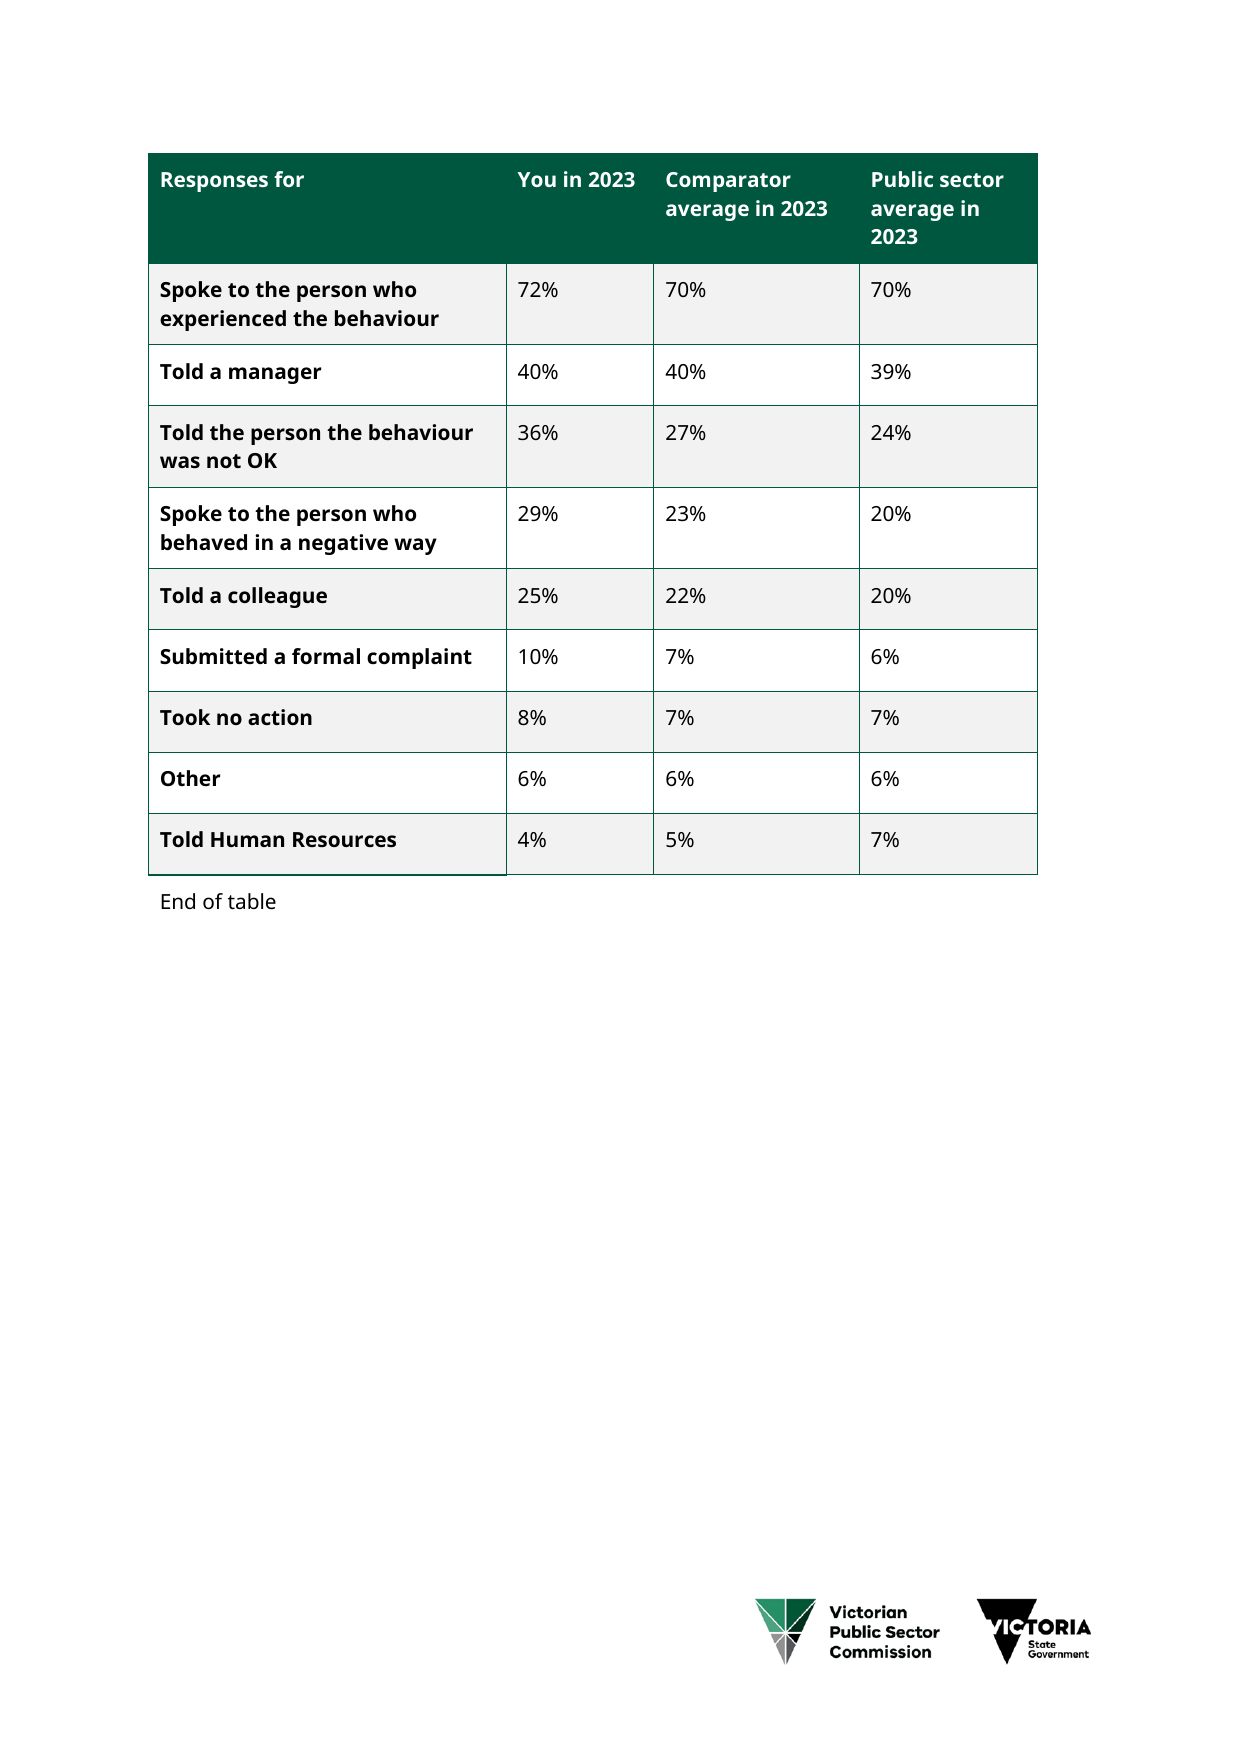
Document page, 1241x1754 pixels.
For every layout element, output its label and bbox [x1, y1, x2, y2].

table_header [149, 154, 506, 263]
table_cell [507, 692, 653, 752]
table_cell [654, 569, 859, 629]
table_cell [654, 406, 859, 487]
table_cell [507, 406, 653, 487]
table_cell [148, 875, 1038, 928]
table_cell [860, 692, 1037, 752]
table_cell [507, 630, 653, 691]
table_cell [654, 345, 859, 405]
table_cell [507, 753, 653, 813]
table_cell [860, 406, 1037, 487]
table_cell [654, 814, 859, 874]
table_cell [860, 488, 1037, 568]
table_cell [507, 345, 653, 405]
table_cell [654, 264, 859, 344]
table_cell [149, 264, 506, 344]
picture [754, 1598, 1093, 1666]
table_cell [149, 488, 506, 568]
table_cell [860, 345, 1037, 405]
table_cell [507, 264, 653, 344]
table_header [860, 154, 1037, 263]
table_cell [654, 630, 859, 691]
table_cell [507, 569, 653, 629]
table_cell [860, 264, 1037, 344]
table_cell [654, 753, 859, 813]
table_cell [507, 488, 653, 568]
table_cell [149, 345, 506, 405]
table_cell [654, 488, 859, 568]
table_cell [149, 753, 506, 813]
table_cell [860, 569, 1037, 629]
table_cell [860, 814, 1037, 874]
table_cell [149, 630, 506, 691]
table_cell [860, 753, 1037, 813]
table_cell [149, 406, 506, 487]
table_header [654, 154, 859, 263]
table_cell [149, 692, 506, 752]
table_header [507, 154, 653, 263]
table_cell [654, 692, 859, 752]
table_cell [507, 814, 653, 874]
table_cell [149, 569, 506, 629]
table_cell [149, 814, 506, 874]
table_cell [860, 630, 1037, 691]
